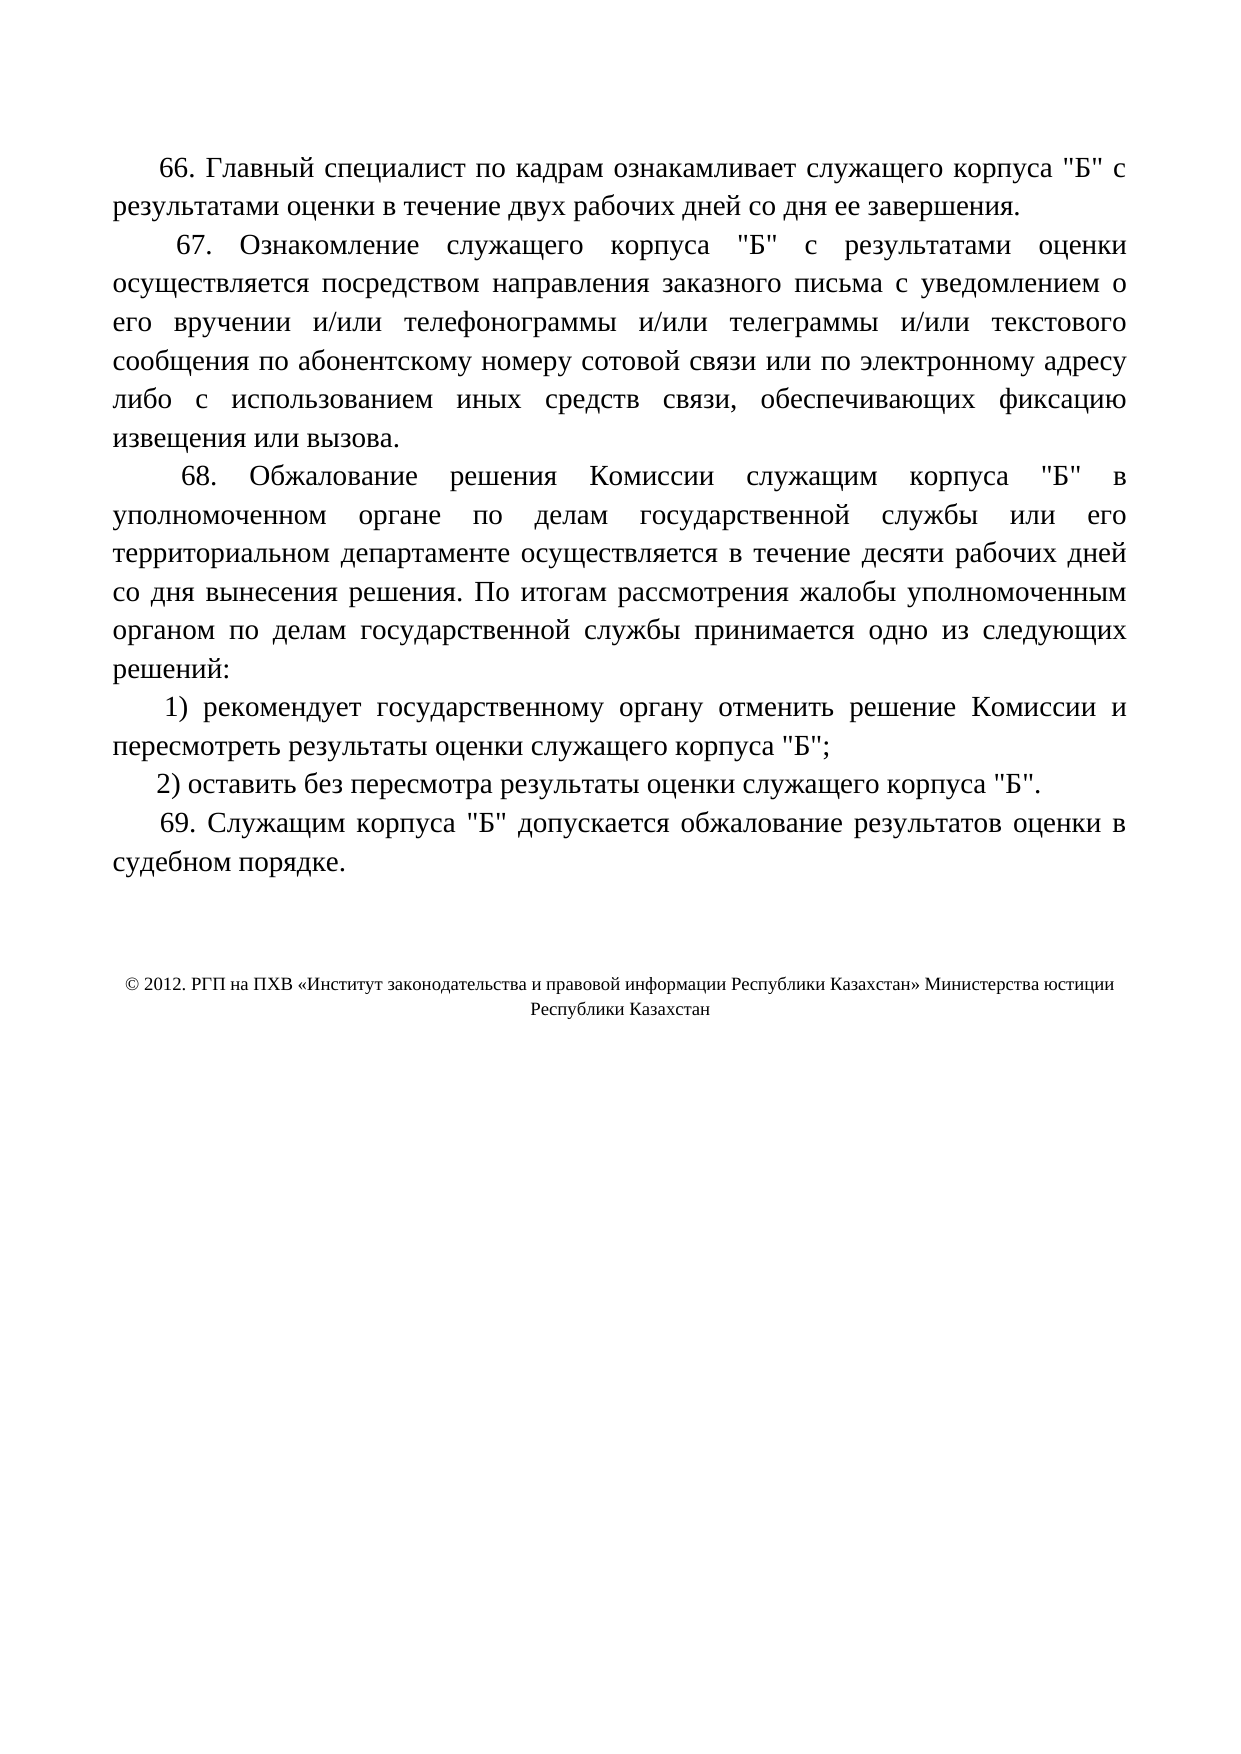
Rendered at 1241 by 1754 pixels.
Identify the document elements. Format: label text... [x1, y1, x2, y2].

text 66. Главный специалист по кадрам ознакамливает служащего корпуса "Б" с результатами оценки в течение двух рабочих дней со дня ее завершения. [112, 150, 1128, 222]
text © 2012. РГП на ПХВ «Институт законодательства и правовой информации Республики Казахстан» Министерства юстиции Республики Казахстан [112, 973, 1128, 1019]
text 1) рекомендует государственному органу отменить решение Комиссии и пересмотреть результаты оценки служащего корпуса "Б"; [112, 689, 1128, 762]
text 67. Ознакомление служащего корпуса "Б" с результатами оценки осуществляется посредством направления заказного письма с уведомлением о его вручении и/или телефонограммы и/или телеграммы и/или текстового сообщения по абонентскому номеру сотовой связи или по электронному адресу либо с использованием иных средств связи, обеспечивающих фиксацию извещения или вызова. [112, 227, 1128, 453]
text 68. Обжалование решения Комиссии служащим корпуса "Б" в уполномоченном органе по делам государственной службы или его территориальном департаменте осуществляется в течение десяти рабочих дней со дня вынесения решения. По итогам рассмотрения жалобы уполномоченным органом по делам государственной службы принимается одно из следующих решений: [112, 458, 1128, 684]
text 69. Служащим корпуса "Б" допускается обжалование результатов оценки в судебном порядке. [112, 805, 1128, 877]
text 2) оставить без пересмотра результаты оценки служащего корпуса "Б". [112, 767, 1128, 800]
